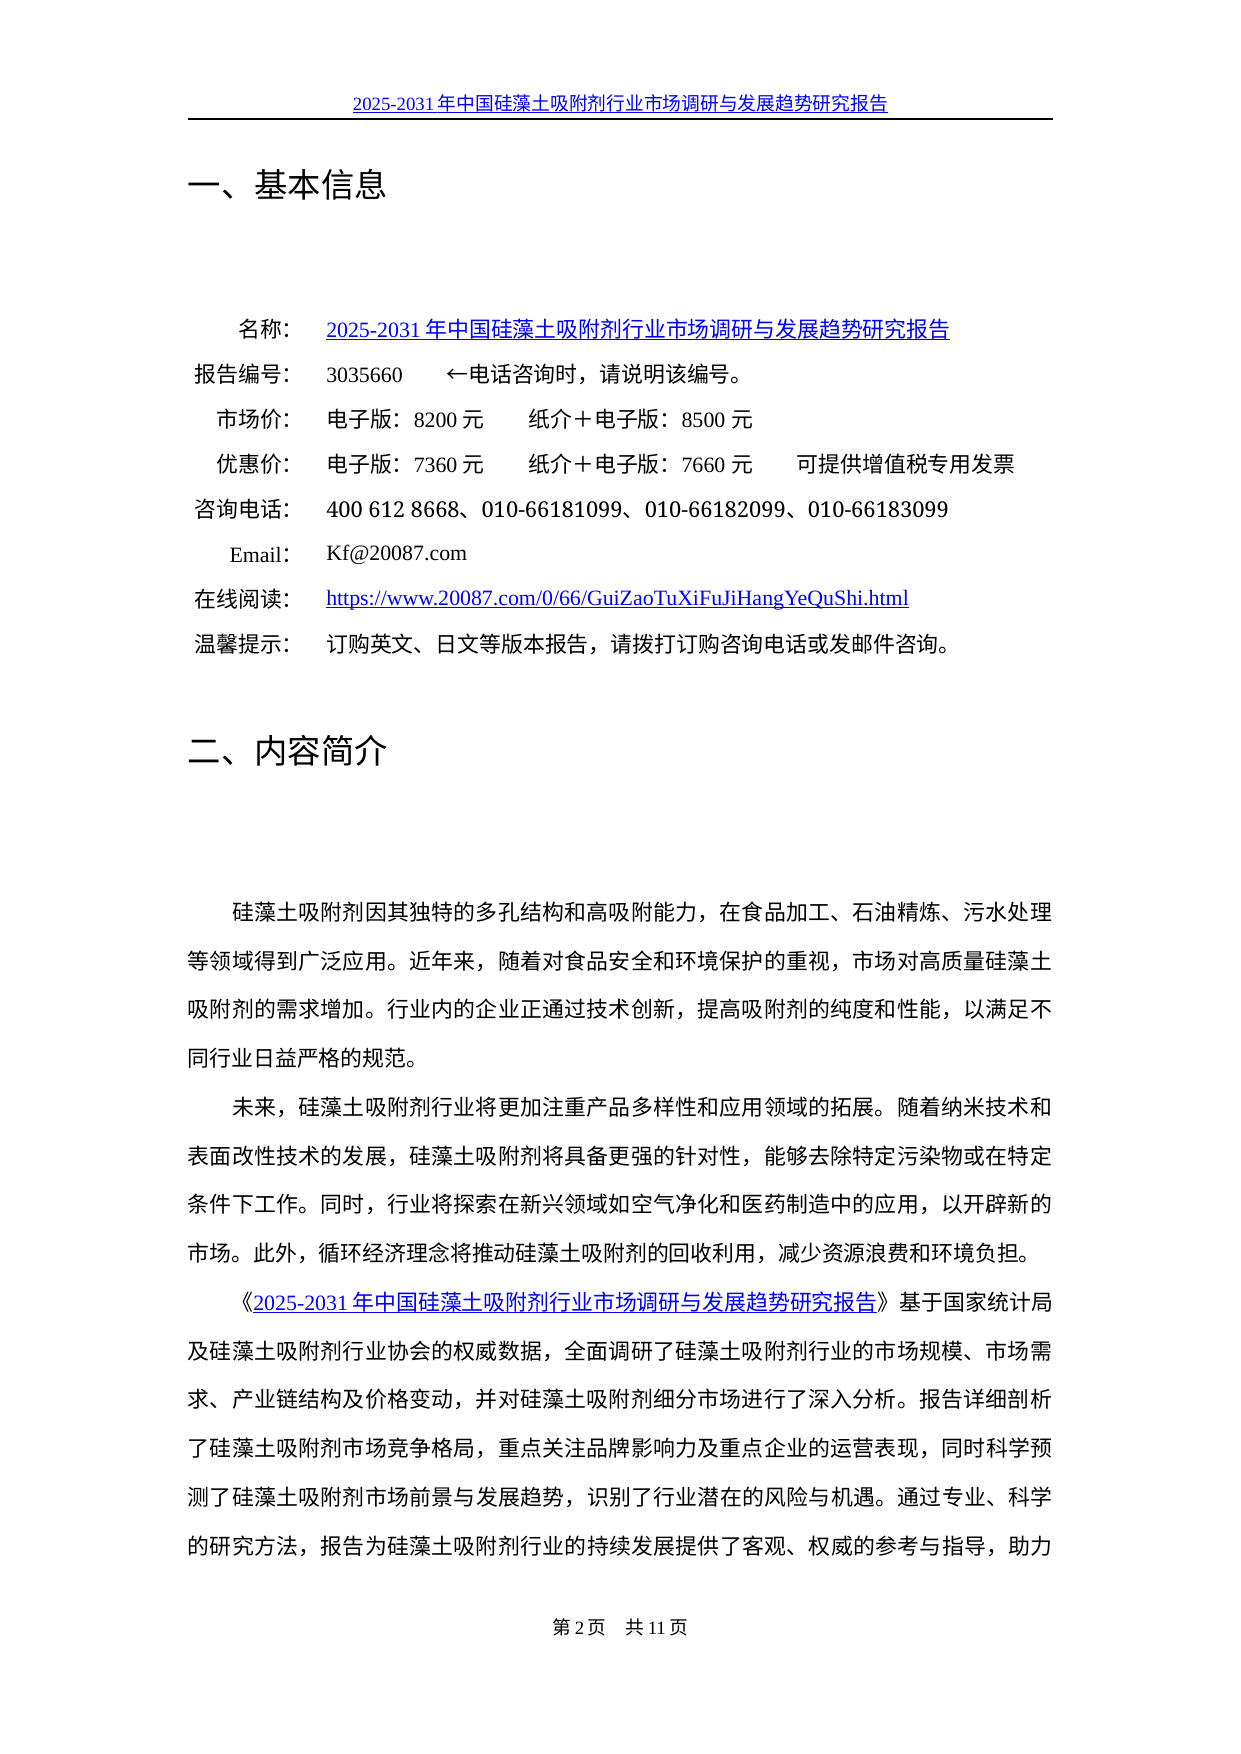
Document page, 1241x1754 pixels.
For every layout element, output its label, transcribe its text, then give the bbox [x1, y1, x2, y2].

table_cell Email： [167, 537, 315, 582]
table_cell 电子版：7360 元 纸介＋电子版：7660 元 可提供增值税专用发票 [315, 447, 1073, 492]
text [187, 894, 1053, 1561]
table_header 2025-2031年中国硅藻土吸附剂行业市场调研与发展趋势研究报告 [315, 312, 1073, 357]
table_cell 温馨提示： [167, 627, 315, 672]
table_header 名称： [167, 312, 315, 357]
table_cell Kf@20087.com [315, 537, 1073, 582]
table_cell 报告编号： [167, 357, 315, 402]
table_cell 400 612 8668、010-66181099、010-66182099、010-66183099 [315, 492, 1073, 537]
table_cell 咨询电话： [167, 492, 315, 537]
title 二、内容简介 [187, 717, 1053, 782]
table_cell 电子版：8200 元 纸介＋电子版：8500 元 [315, 402, 1073, 447]
table_cell 在线阅读： [167, 582, 315, 627]
table_cell 3035660 ←电话咨询时，请说明该编号。 [315, 357, 1073, 402]
table_cell 订购英文、日文等版本报告，请拨打订购咨询电话或发邮件咨询。 [315, 627, 1073, 672]
table_cell [315, 582, 1073, 627]
table_cell 市场价： [167, 402, 315, 447]
title 一、基本信息 [187, 150, 1053, 215]
table_cell 优惠价： [167, 447, 315, 492]
